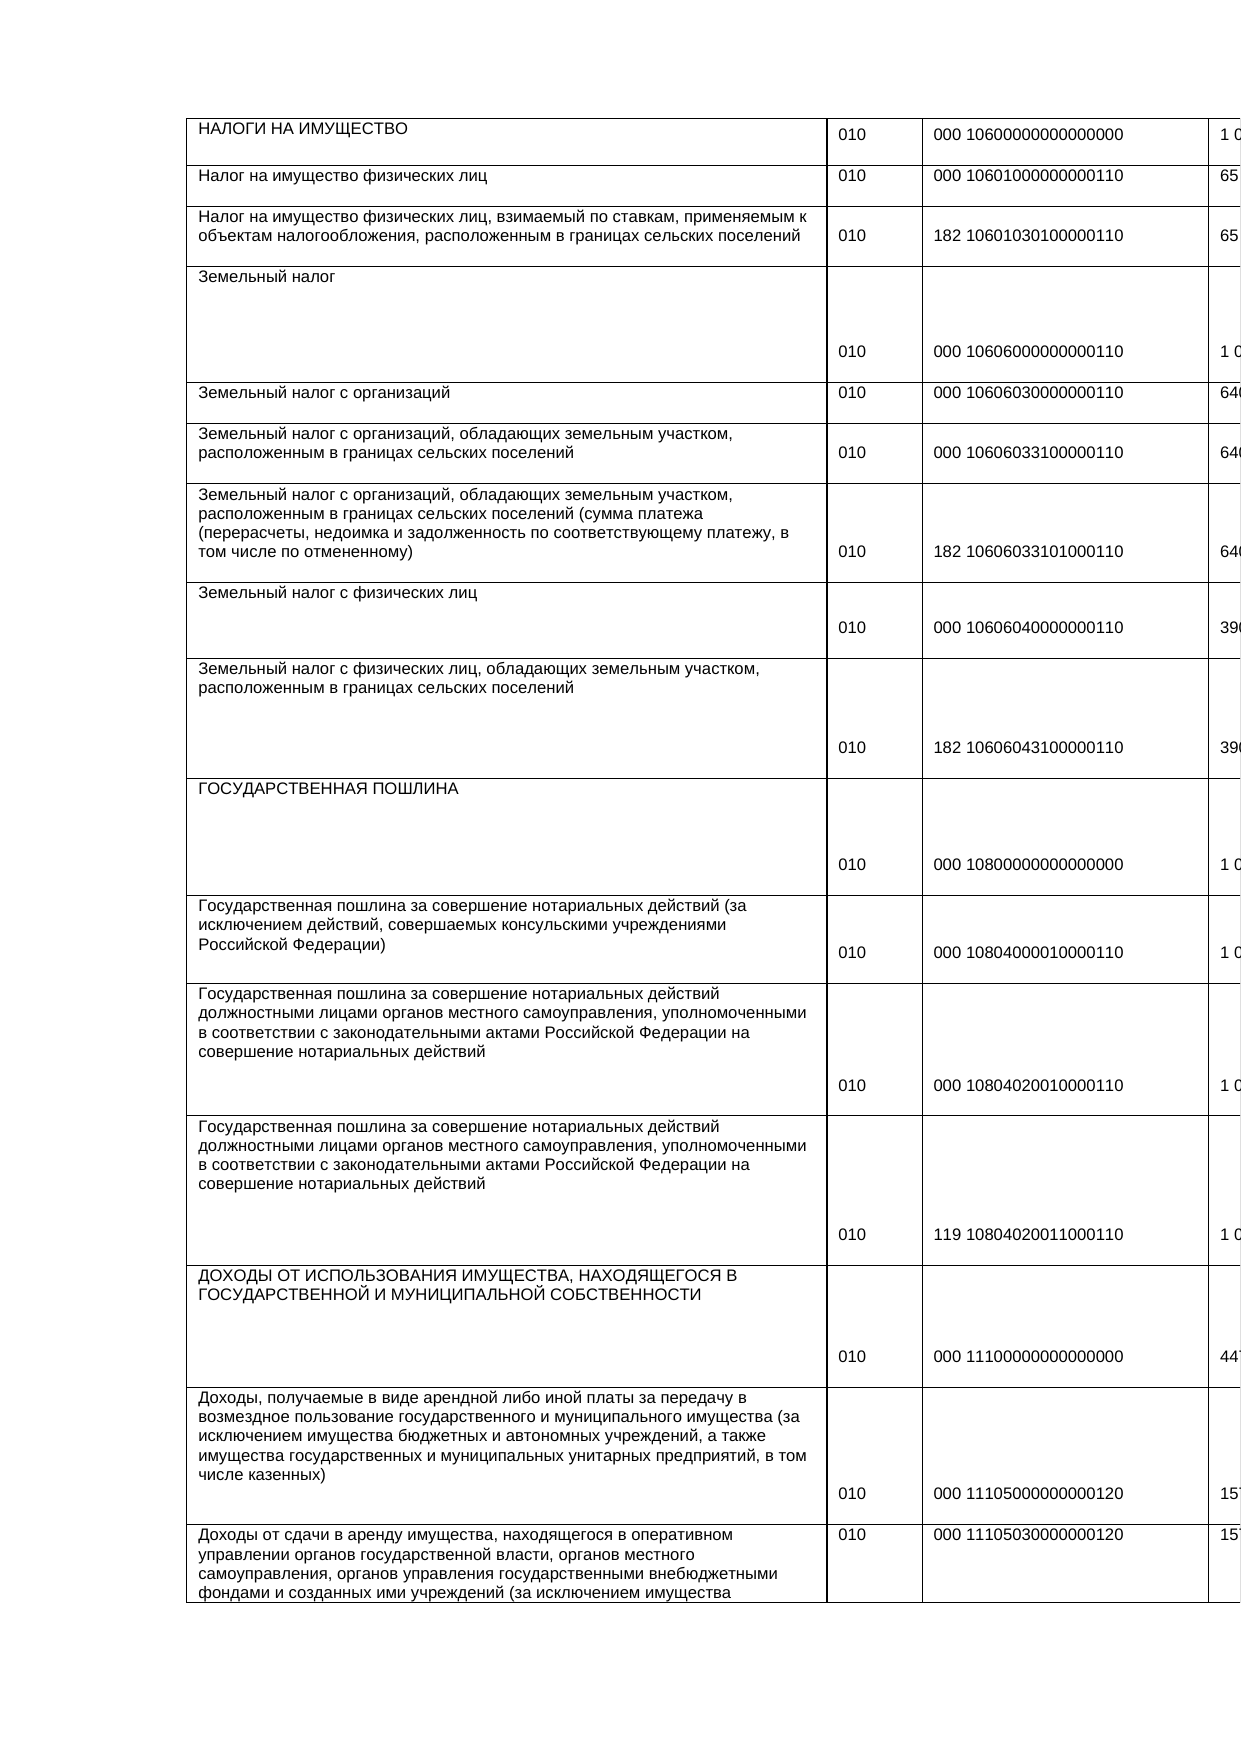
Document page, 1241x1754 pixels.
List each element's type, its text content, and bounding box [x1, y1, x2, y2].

table_header 2. Расходы бюджета [1209, 484, 1240, 582]
table_header 2. Расходы бюджета [828, 207, 922, 266]
table_header 2. Расходы бюджета [1209, 896, 1240, 983]
table_header 2. Расходы бюджета [828, 659, 922, 778]
table_header 2. Расходы бюджета [187, 484, 826, 582]
table_header 2. Расходы бюджета [923, 119, 1208, 165]
table_header 2. Расходы бюджета [1209, 1266, 1240, 1387]
table_header 2. Расходы бюджета [923, 166, 1208, 206]
table_header 2. Расходы бюджета [828, 383, 922, 423]
table_header 2. Расходы бюджета [187, 267, 826, 382]
table_header 2. Расходы бюджета [187, 1116, 826, 1265]
table_header 2. Расходы бюджета [828, 267, 922, 382]
table_header 2. Расходы бюджета [187, 166, 826, 206]
table_header 2. Расходы бюджета [828, 896, 922, 983]
table_header 2. Расходы бюджета [828, 1388, 922, 1524]
table_header 2. Расходы бюджета [187, 119, 826, 165]
table_header 2. Расходы бюджета [828, 779, 922, 895]
table_header 2. Расходы бюджета [1209, 984, 1240, 1115]
table_header 2. Расходы бюджета [1209, 659, 1240, 778]
table_header 2. Расходы бюджета [1209, 1388, 1240, 1524]
table_header 2. Расходы бюджета [923, 1525, 1208, 1602]
table_header 2. Расходы бюджета [1209, 583, 1240, 658]
table_header 2. Расходы бюджета [187, 659, 826, 778]
table_header 2. Расходы бюджета [828, 984, 922, 1115]
table_header 2. Расходы бюджета [923, 1116, 1208, 1265]
table_header 2. Расходы бюджета [828, 583, 922, 658]
table_header 2. Расходы бюджета [1209, 424, 1240, 483]
table_header 2. Расходы бюджета [828, 424, 922, 483]
table_header 2. Расходы бюджета [923, 984, 1208, 1115]
table_header 2. Расходы бюджета [187, 1266, 826, 1387]
table_header 2. Расходы бюджета [923, 1266, 1208, 1387]
table_header 2. Расходы бюджета [923, 383, 1208, 423]
table_header 2. Расходы бюджета [828, 1266, 922, 1387]
table_header 2. Расходы бюджета [828, 1116, 922, 1265]
table_header 2. Расходы бюджета [1209, 1525, 1240, 1602]
table_header 2. Расходы бюджета [1209, 779, 1240, 895]
table_header 2. Расходы бюджета [187, 424, 826, 483]
table_header 2. Расходы бюджета [1209, 267, 1240, 382]
table_header 2. Расходы бюджета [1209, 383, 1240, 423]
table_header 2. Расходы бюджета [923, 484, 1208, 582]
table_header 2. Расходы бюджета [187, 383, 826, 423]
table_header 2. Расходы бюджета [828, 1525, 922, 1602]
table_header 2. Расходы бюджета [187, 779, 826, 895]
table_header 2. Расходы бюджета [923, 583, 1208, 658]
table_header 2. Расходы бюджета [923, 1388, 1208, 1524]
table_header 2. Расходы бюджета [923, 896, 1208, 983]
table_header 2. Расходы бюджета [923, 267, 1208, 382]
table_header 2. Расходы бюджета [187, 1525, 826, 1602]
table_header 2. Расходы бюджета [187, 1388, 826, 1524]
table_header 2. Расходы бюджета [187, 984, 826, 1115]
table_header 2. Расходы бюджета [1209, 166, 1240, 206]
table_header 2. Расходы бюджета [1209, 207, 1240, 266]
table_header 2. Расходы бюджета [923, 779, 1208, 895]
table_header 2. Расходы бюджета [923, 659, 1208, 778]
table_header 2. Расходы бюджета [187, 583, 826, 658]
table_header 2. Расходы бюджета [187, 896, 826, 983]
table_header 2. Расходы бюджета [828, 166, 922, 206]
table_header 2. Расходы бюджета [923, 207, 1208, 266]
table_header 2. Расходы бюджета [1209, 1116, 1240, 1265]
table_header 2. Расходы бюджета [828, 484, 922, 582]
table_header 2. Расходы бюджета [828, 119, 922, 165]
table_header 2. Расходы бюджета [1209, 119, 1240, 165]
table_header 2. Расходы бюджета [187, 207, 826, 266]
table_header 2. Расходы бюджета [923, 424, 1208, 483]
